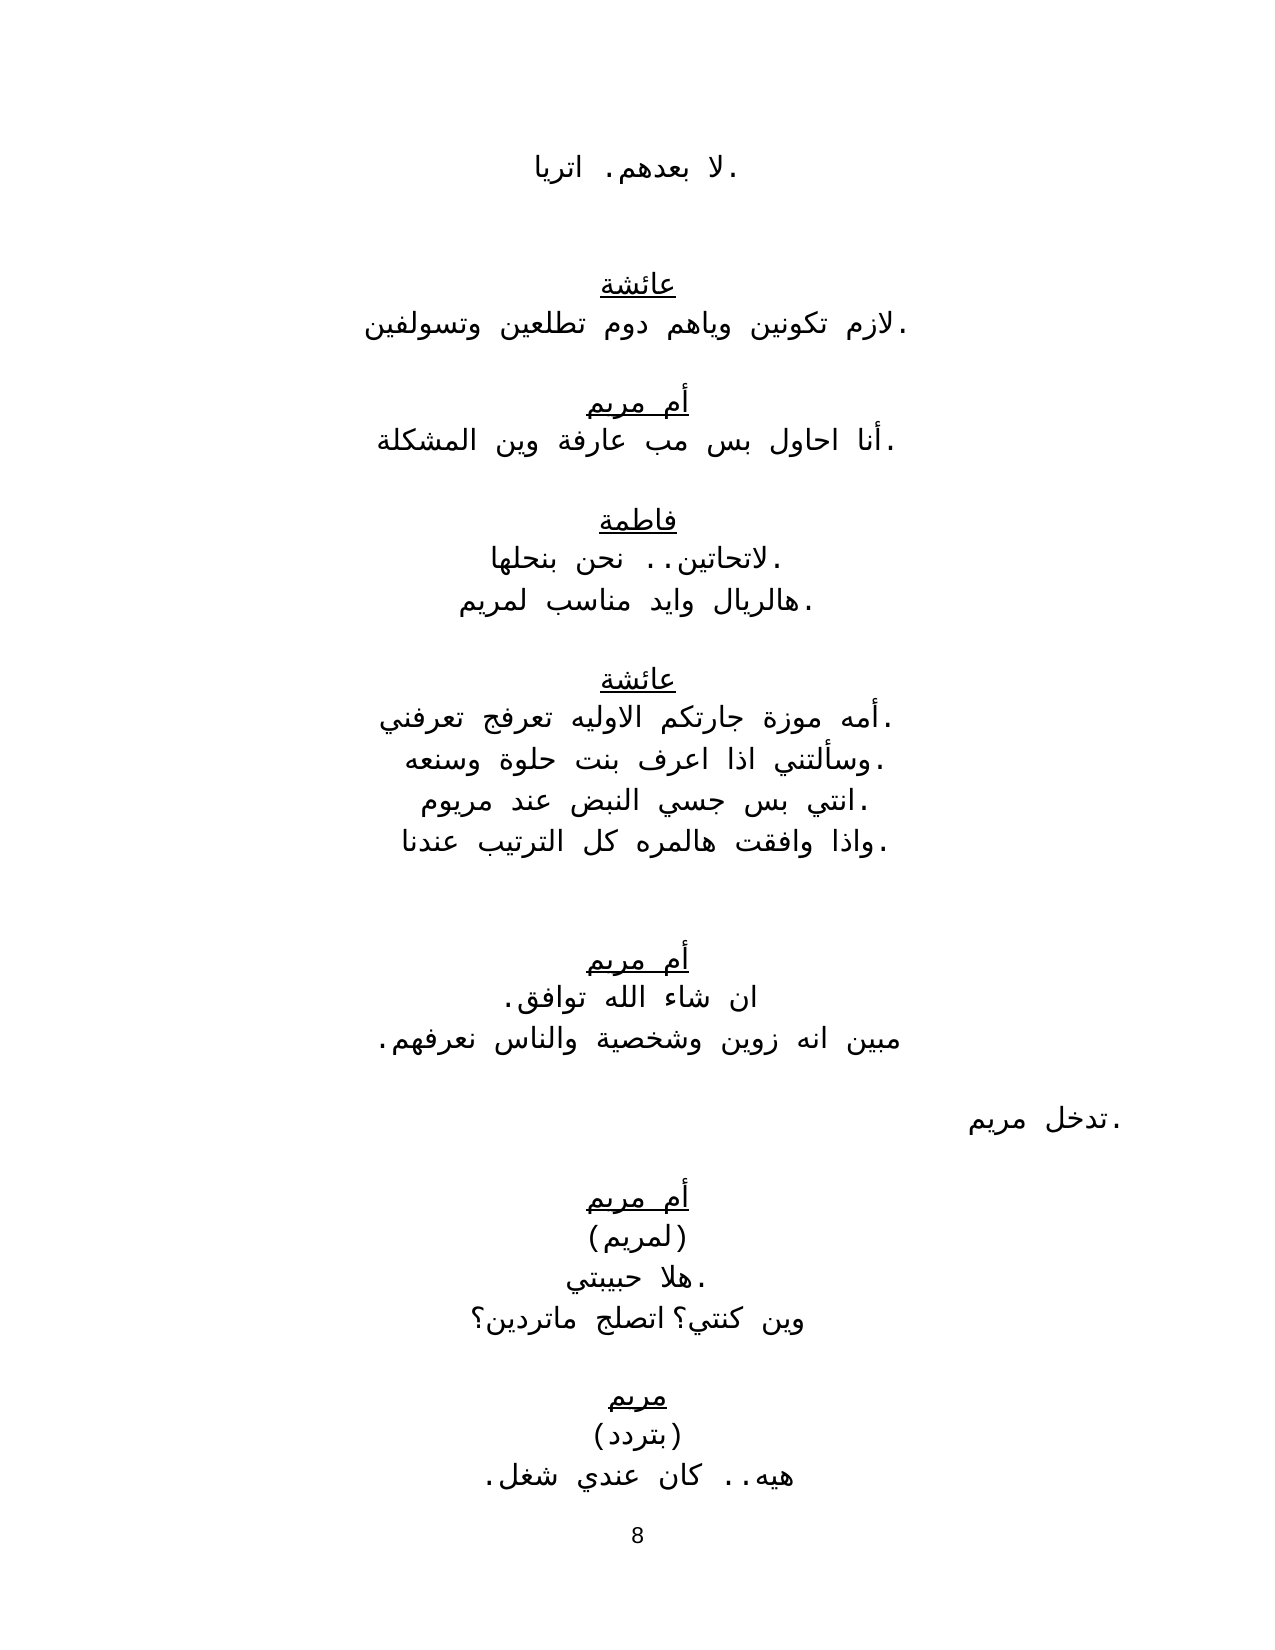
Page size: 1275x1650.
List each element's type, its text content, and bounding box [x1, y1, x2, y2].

text لاتحاتين.. نحن بنحلها. [150, 541, 1125, 577]
text أنا احاول بس مب عارفة وين المشكلة. [150, 423, 1125, 459]
text هلا حبيبتي. [150, 1260, 1125, 1296]
text انتي بس جسي النبض عند مريوم. [150, 783, 1125, 819]
text هالريال وايد مناسب لمريم. [150, 583, 1125, 619]
text أم مريم [150, 385, 1125, 418]
text (بتردد) [150, 1417, 1125, 1453]
text فاطمة [150, 503, 1125, 536]
text مريم [150, 1378, 1125, 1412]
text مبين انه زوين وشخصية والناس نعرفهم. [150, 1022, 1125, 1058]
text هيه.. كان عندي شغل. [150, 1458, 1125, 1494]
text (لمريم) [150, 1219, 1125, 1255]
text وين كنتي؟ اتصلج ماتردين؟ [150, 1301, 1125, 1335]
text أم مريم [150, 942, 1125, 975]
text ان شاء الله توافق. [150, 980, 1125, 1016]
text عائشة [150, 267, 1125, 301]
text تدخل مريم. [150, 1101, 1125, 1137]
text أم مريم [150, 1180, 1125, 1214]
text وسألتني اذا اعرف بنت حلوة وسنعه. [150, 742, 1125, 778]
text عائشة [150, 662, 1125, 696]
text لازم تكونين وياهم دوم تطلعين وتسولفين. [150, 306, 1125, 342]
text أمه موزة جارتكم الاوليه تعرفج تعرفني. [150, 701, 1125, 737]
text لا بعدهم. اتريا. [150, 150, 1125, 186]
text واذا وافقت هالمره كل الترتيب عندنا. [150, 824, 1125, 861]
